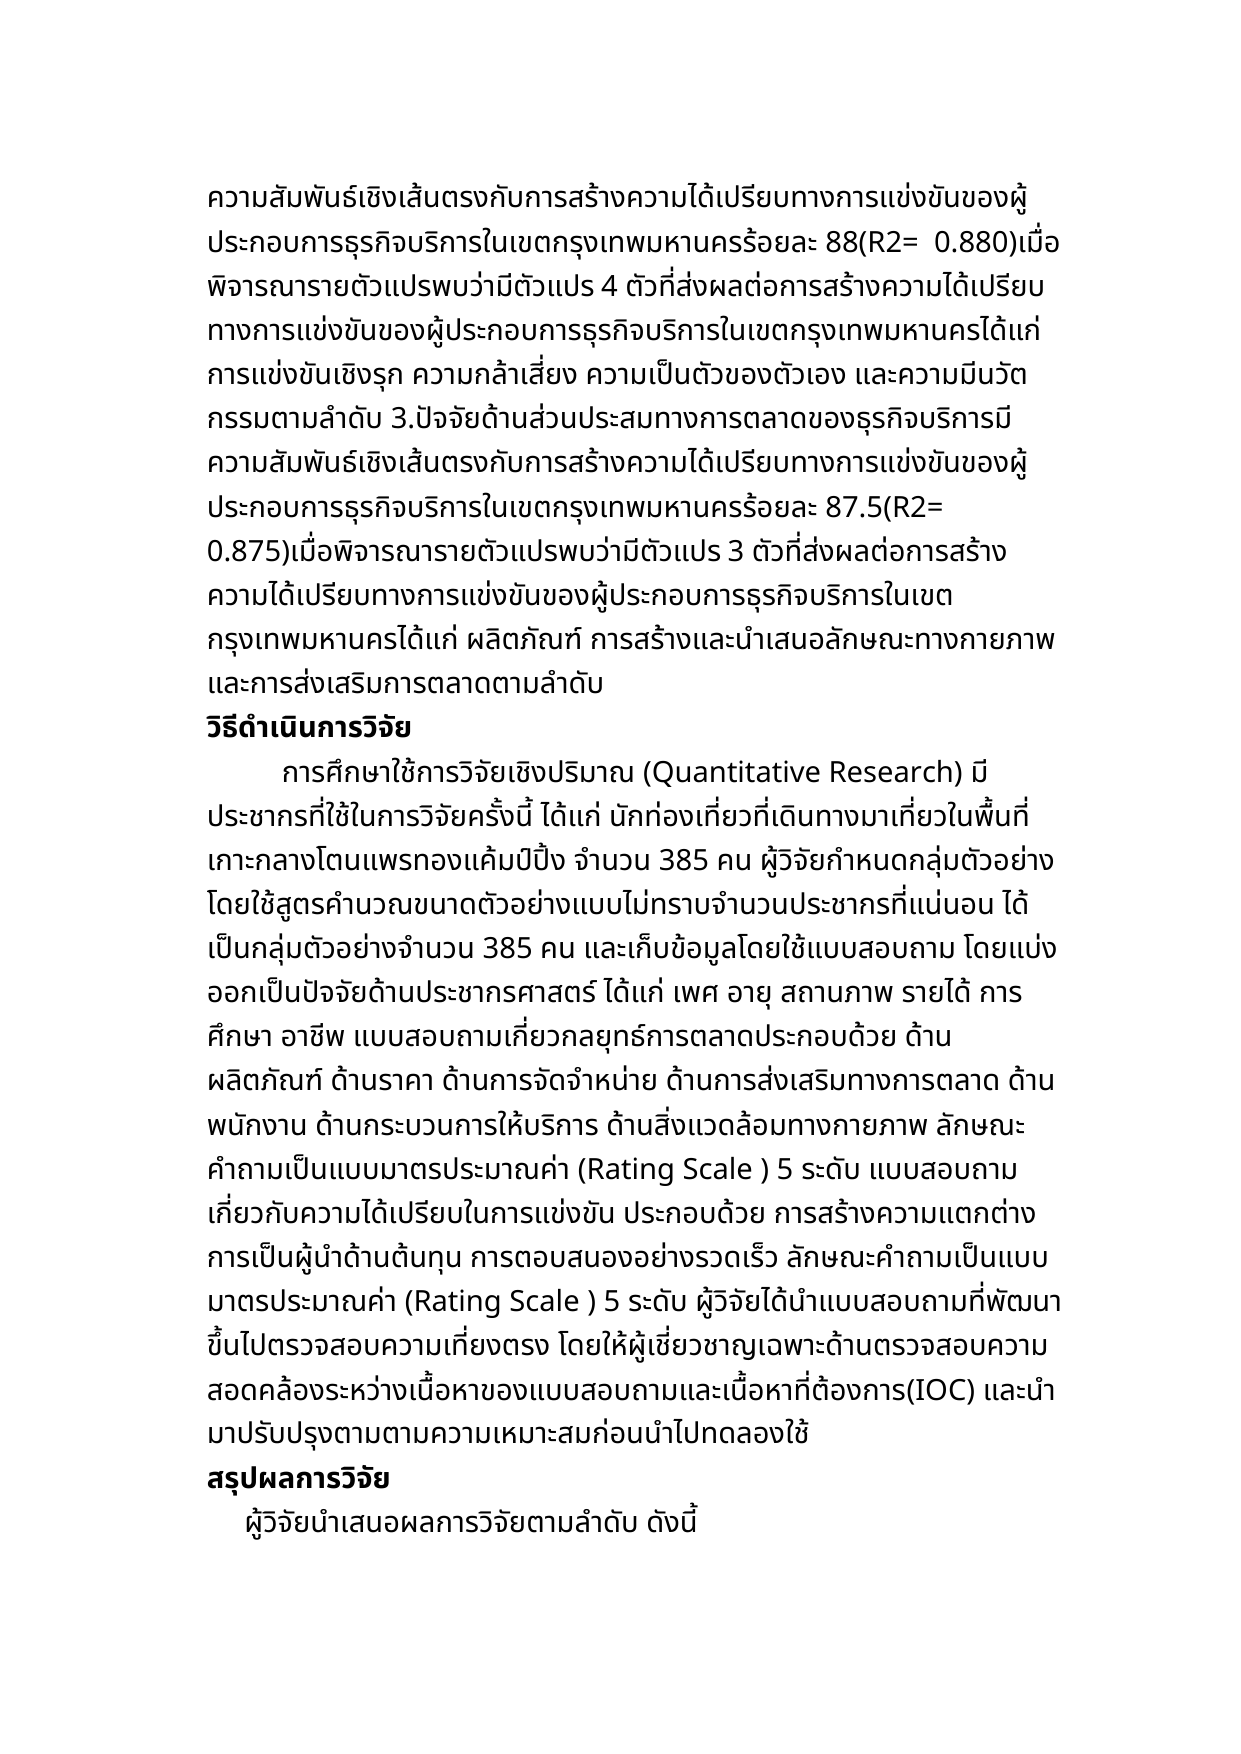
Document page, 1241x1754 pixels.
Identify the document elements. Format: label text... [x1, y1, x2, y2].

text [207, 177, 1063, 707]
text วิธีดำเนินการวิจัย [207, 707, 1063, 751]
text ผู้วิจัยนำเสนอผลการวิจัยตามลำดับ ดังนี้ [207, 1501, 1063, 1545]
text สรุปผลการวิจัย [207, 1457, 1063, 1501]
text การศึกษาใช้การวิจัยเชิงปริมาณ (Quantitative Research) มีประชากรที่ใช้ในการวิจัยครั้งนี้ ได้แก่ นักท่องเที่ยวที่เดินทางมาเที่ยวในพื้นที่เกาะกลางโตนแพรทองแค้มป์ปิ้ง จำนวน 385 คน ผู้วิจัยกำหนดกลุ่มตัวอย่างโดยใช้สูตรคำนวณขนาดตัวอย่างแบบไม่ทราบจำนวนประชากรที่แน่นอน ได้เป็นกลุ่มตัวอย่างจำนวน 385 คน และเก็บข้อมูลโดยใช้แบบสอบถาม โดยแบ่งออกเป็นปัจจัยด้านประชากรศาสตร์ ได้แก่ เพศ อายุ สถานภาพ รายได้ การศึกษา อาชีพ แบบสอบถามเกี่ยวกลยุทธ์การตลาดประกอบด้วย ด้านผลิตภัณฑ์ ด้านราคา ด้านการจัดจำหน่าย ด้านการส่งเสริมทางการตลาด ด้านพนักงาน ด้านกระบวนการให้บริการ ด้านสิ่งแวดล้อมทางกายภาพ ลักษณะคำถามเป็นแบบมาตรประมาณค่า (Rating Scale ) 5 ระดับ แบบสอบถามเกี่ยวกับความได้เปรียบในการแข่งขัน ประกอบด้วย การสร้างความแตกต่าง การเป็นผู้นำด้านต้นทุน การตอบสนองอย่างรวดเร็ว ลักษณะคำถามเป็นแบบมาตรประมาณค่า (Rating Scale ) 5 ระดับ ผู้วิจัยได้นำแบบสอบถามที่พัฒนาขึ้นไปตรวจสอบความเที่ยงตรง โดยให้ผู้เชี่ยวชาญเฉพาะด้านตรวจสอบความสอดคล้องระหว่างเนื้อหาของแบบสอบถามและเนื้อหาที่ต้องการ(IOC) และนำมาปรับปรุงตามตามความเหมาะสมก่อนนำไปทดลองใช้ [207, 751, 1063, 1457]
